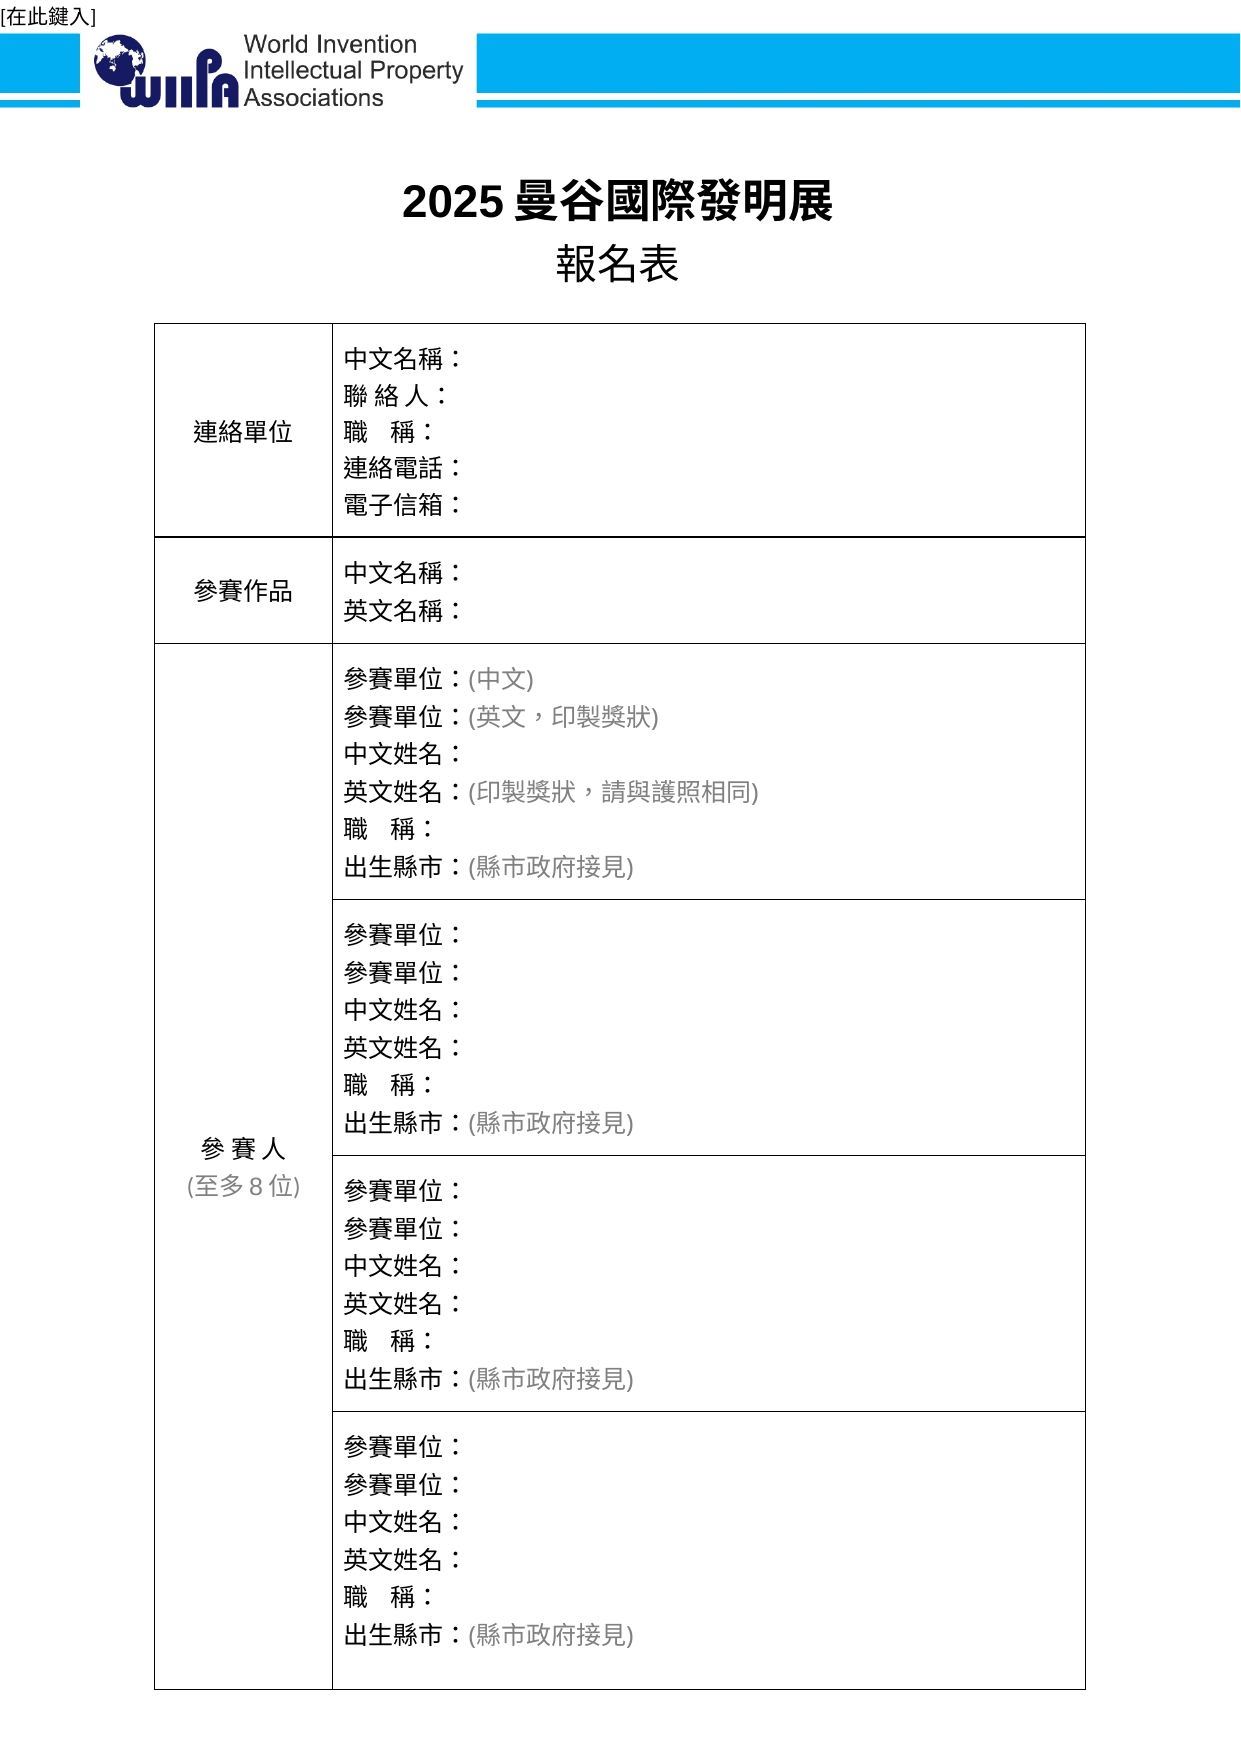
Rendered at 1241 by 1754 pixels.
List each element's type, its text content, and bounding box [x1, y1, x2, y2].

table_cell 參賽單位： 參賽單位： 中文姓名： 英文姓名： 職 稱： 出生縣市：(縣市政府接見) [333, 900, 1085, 1154]
table_cell 參 賽 人 (至多8位) [155, 644, 332, 1689]
table_cell 參賽單位：(中文) 參賽單位：(英文，印製獎狀) 中文姓名： 英文姓名：(印製獎狀，請與護照相同) 職 稱： 出生縣市：(縣市政府接見) [333, 644, 1085, 898]
table_cell 參賽單位： 參賽單位： 中文姓名： 英文姓名： 職 稱： 出生縣市：(縣市政府接見) [333, 1412, 1085, 1689]
table_header 中文名稱： 聯 絡 人： 職 稱： 連絡電話： 電子信箱： [333, 324, 1085, 536]
table_cell 參賽單位： 參賽單位： 中文姓名： 英文姓名： 職 稱： 出生縣市：(縣市政府接見) [333, 1156, 1085, 1411]
table_header 連絡單位 [155, 324, 332, 536]
table_cell 中文名稱： 英文名稱： [333, 538, 1085, 642]
table_cell 參賽作品 [155, 538, 332, 642]
picture [0, 30, 1241, 112]
